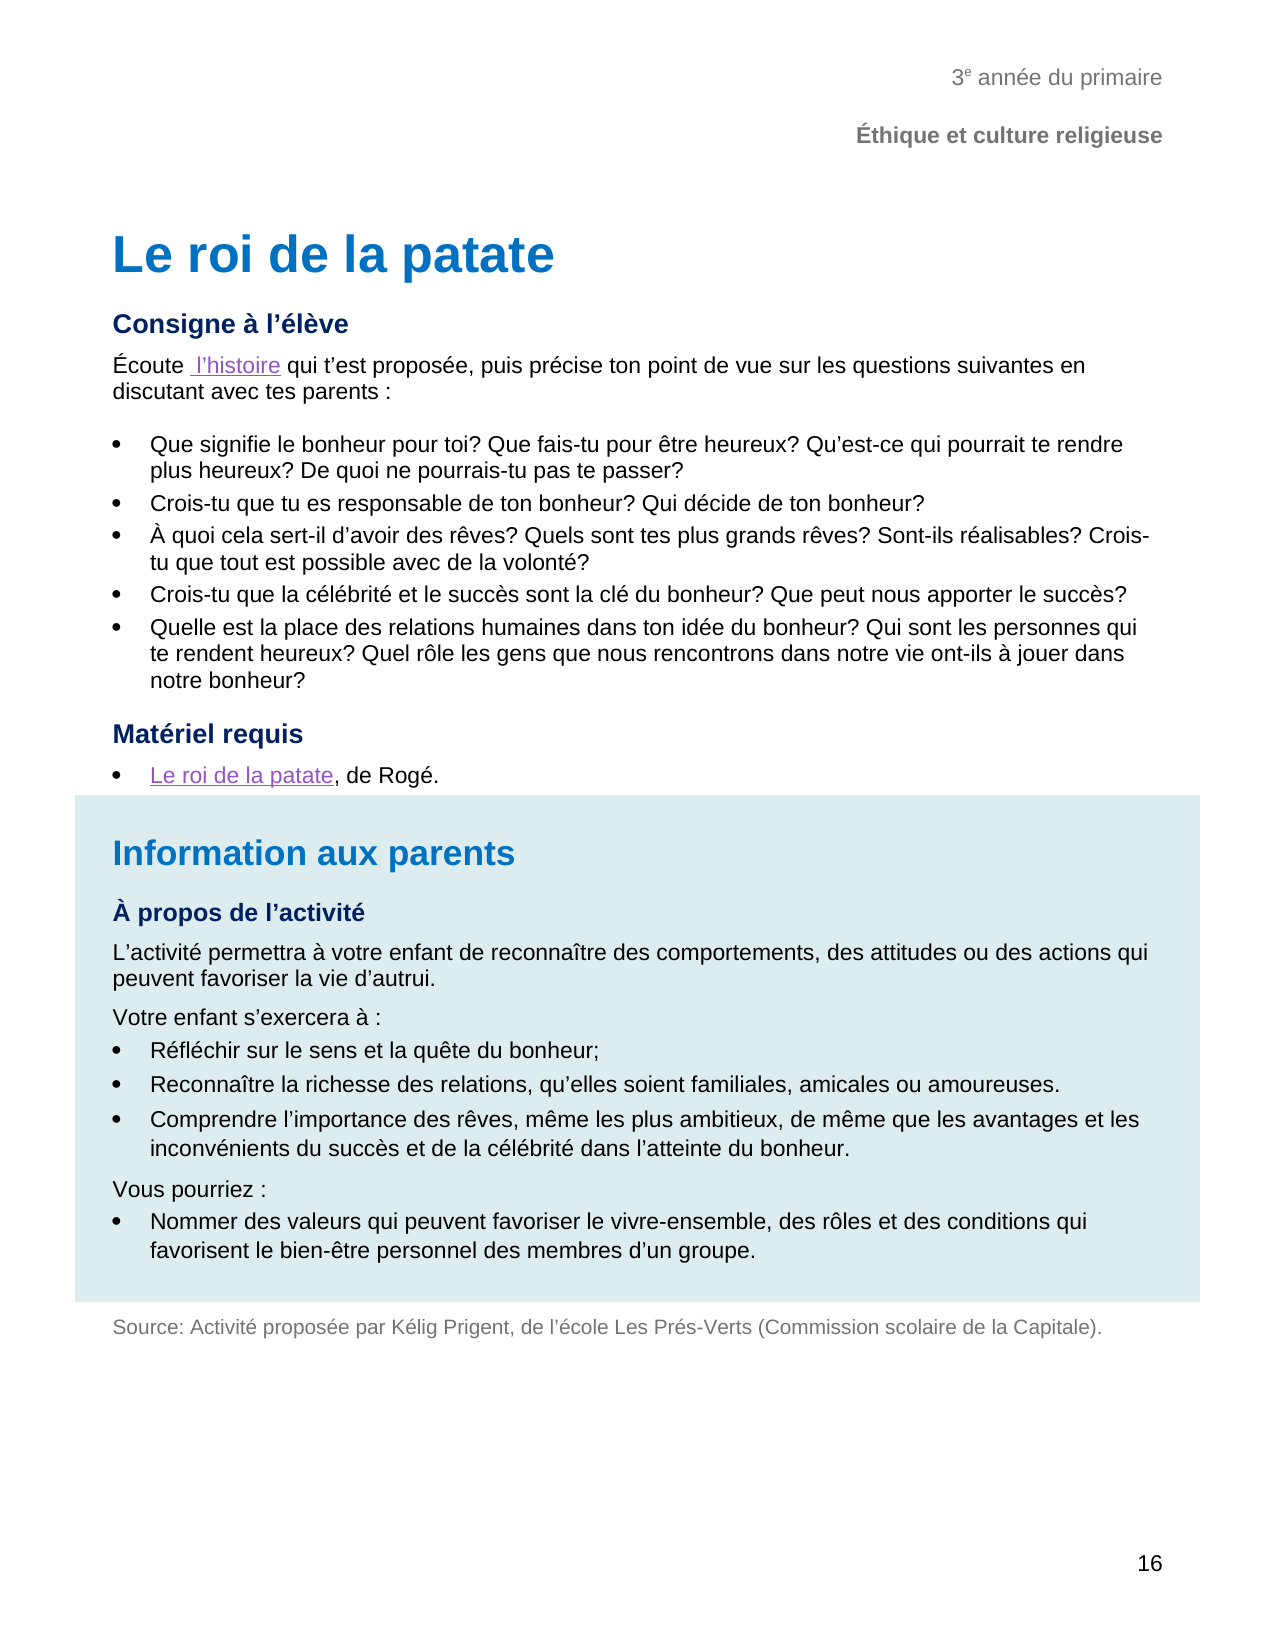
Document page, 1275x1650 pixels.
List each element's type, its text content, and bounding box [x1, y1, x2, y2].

text Que signifie le bonheur pour toi? Que fais-tu pour être heureux? Qu’est-ce qui pourrait te rendre plus heureux? De quoi ne pourrais-tu pas te passer? [112, 431, 1162, 484]
text Éthique et culture religieuse [112, 122, 1162, 148]
text Matériel requis [112, 718, 1083, 749]
text Source: Activité proposée par Kélig Prigent, de l’école Les Prés-Verts (Commission scolaire de la Capitale). [112, 1315, 1162, 1339]
text Crois-tu que la célébrité et le succès sont la clé du bonheur? Que peut nous apporter le succès? [112, 581, 1162, 608]
text Le roi de la patate, de Rogé. [112, 762, 1162, 788]
text Quelle est la place des relations humaines dans ton idée du bonheur? Qui sont les personnes qui te rendent heureux? Quel rôle les gens que nous rencontrons dans notre vie ont-ils à jouer dans notre bonheur? [112, 614, 1162, 693]
table_header Information aux parents À propos de l’activité L’activité permettra à votre enfant de reconnaître des comportements, des attitudes ou des actions qui peuvent favoriser la vie d’autrui. Votre enfant s’exercera à : Réfléchir sur le sens et la quête du bonheur; Reconnaître la richesse des relations, qu’elles soient familiales, amicales ou amoureuses. Comprendre l’importance des rêves, même les plus ambitieux, de même que les avantages et les inconvénients du succès et de la célébrité dans l’atteinte du bonheur. Vous pourriez : Nommer des valeurs qui peuvent favoriser le vivre-ensemble, des rôles et des conditions qui favorisent le bien-être personnel des membres d’un groupe. [75, 795, 1200, 1302]
text Écoute l’histoire qui t’est proposée, puis précise ton point de vue sur les questions suivantes en discutant avec tes parents : [112, 352, 1162, 404]
text Crois-tu que tu es responsable de ton bonheur? Qui décide de ton bonheur? [112, 490, 1162, 516]
text À quoi cela sert-il d’avoir des rêves? Quels sont tes plus grands rêves? Sont-ils réalisables? Crois-tu que tout est possible avec de la volonté? [112, 522, 1162, 575]
text Consigne à l’élève [112, 308, 1162, 339]
text Le roi de la patate [112, 223, 1162, 283]
